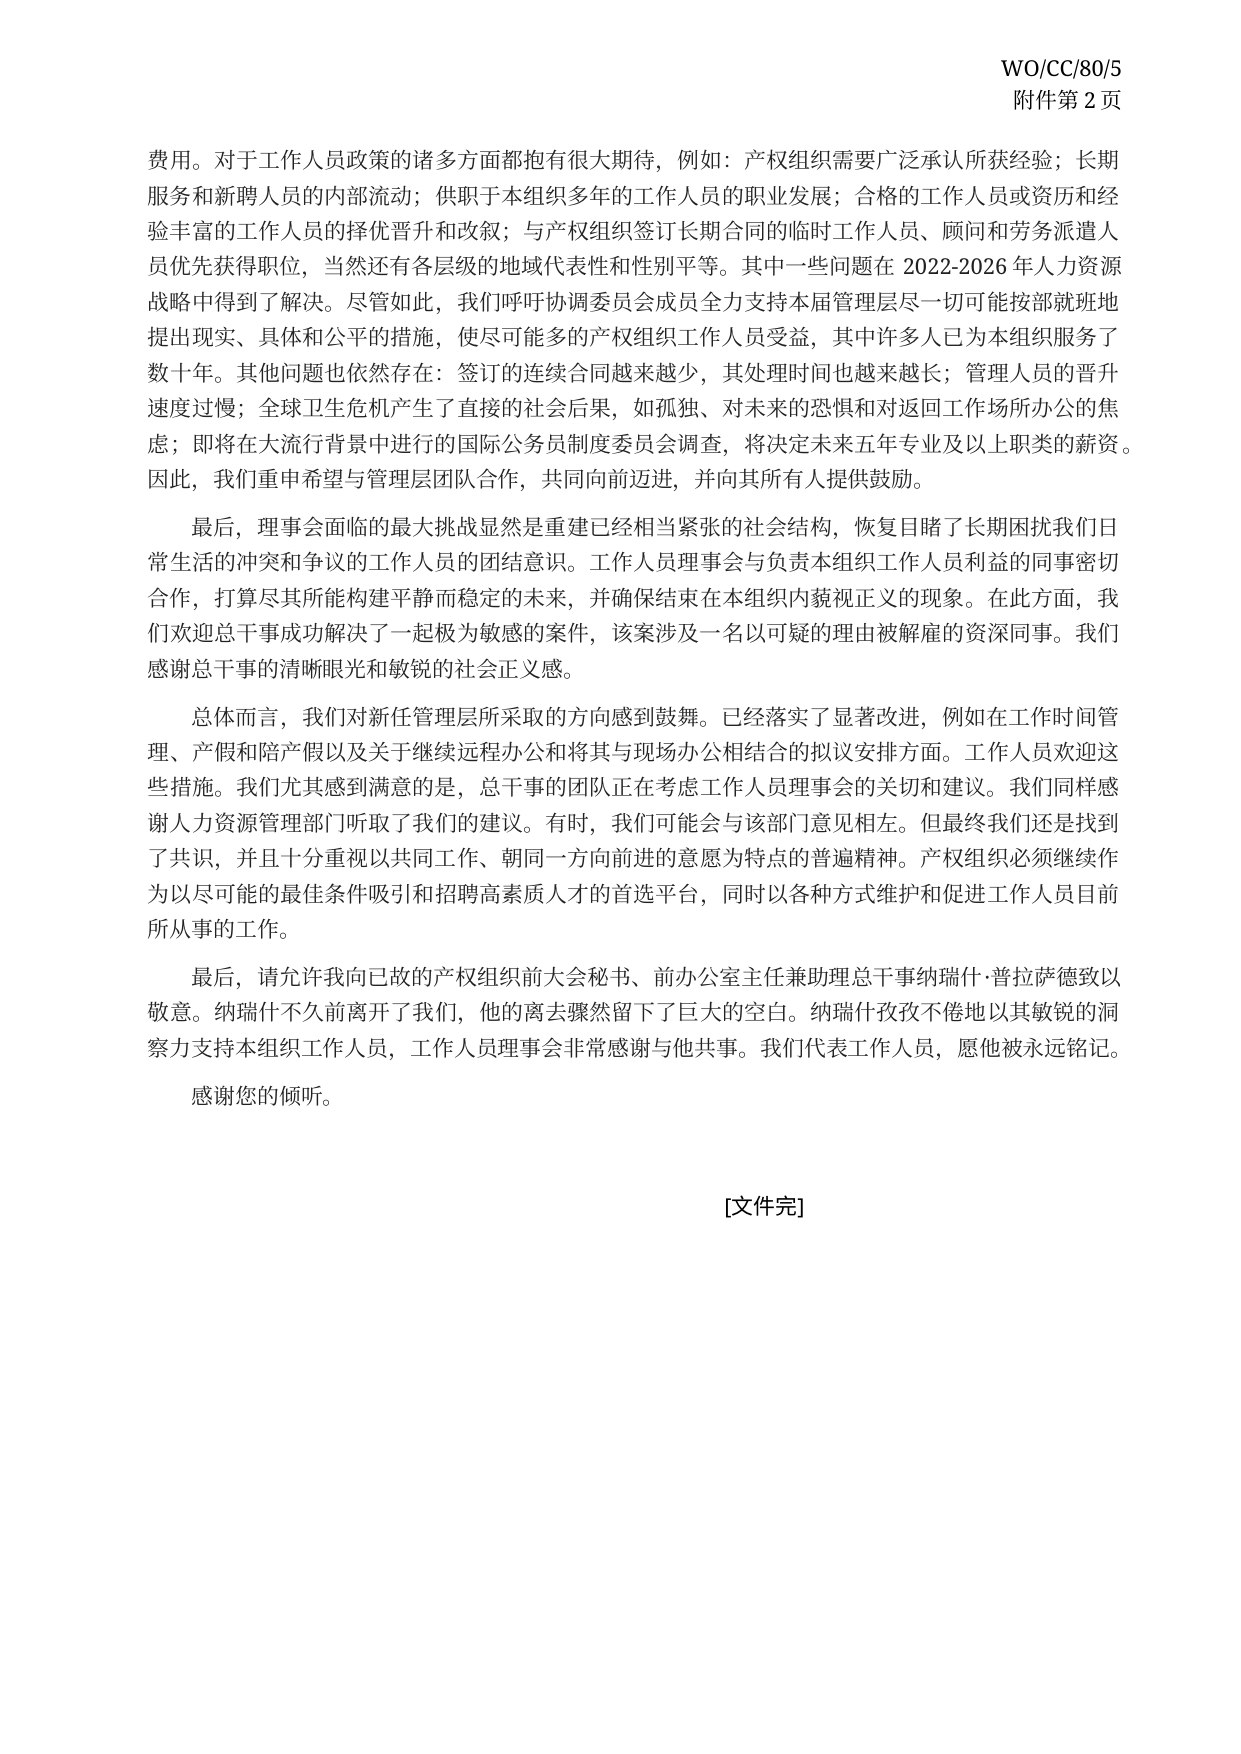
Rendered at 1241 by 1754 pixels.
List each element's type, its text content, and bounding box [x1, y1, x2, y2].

text 最后，理事会面临的最大挑战显然是重建已经相当紧张的社会结构，恢复目睹了长期困扰我们日常生活的冲突和争议的工作人员的团结意识。工作人员理事会与负责本组织工作人员利益的同事密切合作，打算尽其所能构建平静而稳定的未来，并确保结束在本组织内藐视正义的现象。在此方面，我们欢迎总干事成功解决了一起极为敏感的案件，该案涉及一名以可疑的理由被解雇的资深同事。我们感谢总干事的清晰眼光和敏锐的社会正义感。 [148, 506, 1122, 683]
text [148, 139, 1122, 494]
text 总体而言，我们对新任管理层所采取的方向感到鼓舞。已经落实了显著改进，例如在工作时间管理、产假和陪产假以及关于继续远程办公和将其与现场办公相结合的拟议安排方面。工作人员欢迎这些措施。我们尤其感到满意的是，总干事的团队正在考虑工作人员理事会的关切和建议。我们同样感谢人力资源管理部门听取了我们的建议。有时，我们可能会与该部门意见相左。但最终我们还是找到了共识，并且十分重视以共同工作、朝同一方向前进的意愿为特点的普遍精神。产权组织必须继续作为以尽可能的最佳条件吸引和招聘高素质人才的首选平台，同时以各种方式维护和促进工作人员目前所从事的工作。 [148, 696, 1122, 944]
list [文件完] [724, 1185, 1122, 1221]
text 感谢您的倾听。 [148, 1075, 1122, 1110]
text 最后，请允许我向已故的产权组织前大会秘书、前办公室主任兼助理总干事纳瑞什·普拉萨德致以敬意。纳瑞什不久前离开了我们，他的离去骤然留下了巨大的空白。纳瑞什孜孜不倦地以其敏锐的洞察力支持本组织工作人员，工作人员理事会非常感谢与他共事。我们代表工作人员，愿他被永远铭‍记。 [148, 956, 1122, 1062]
